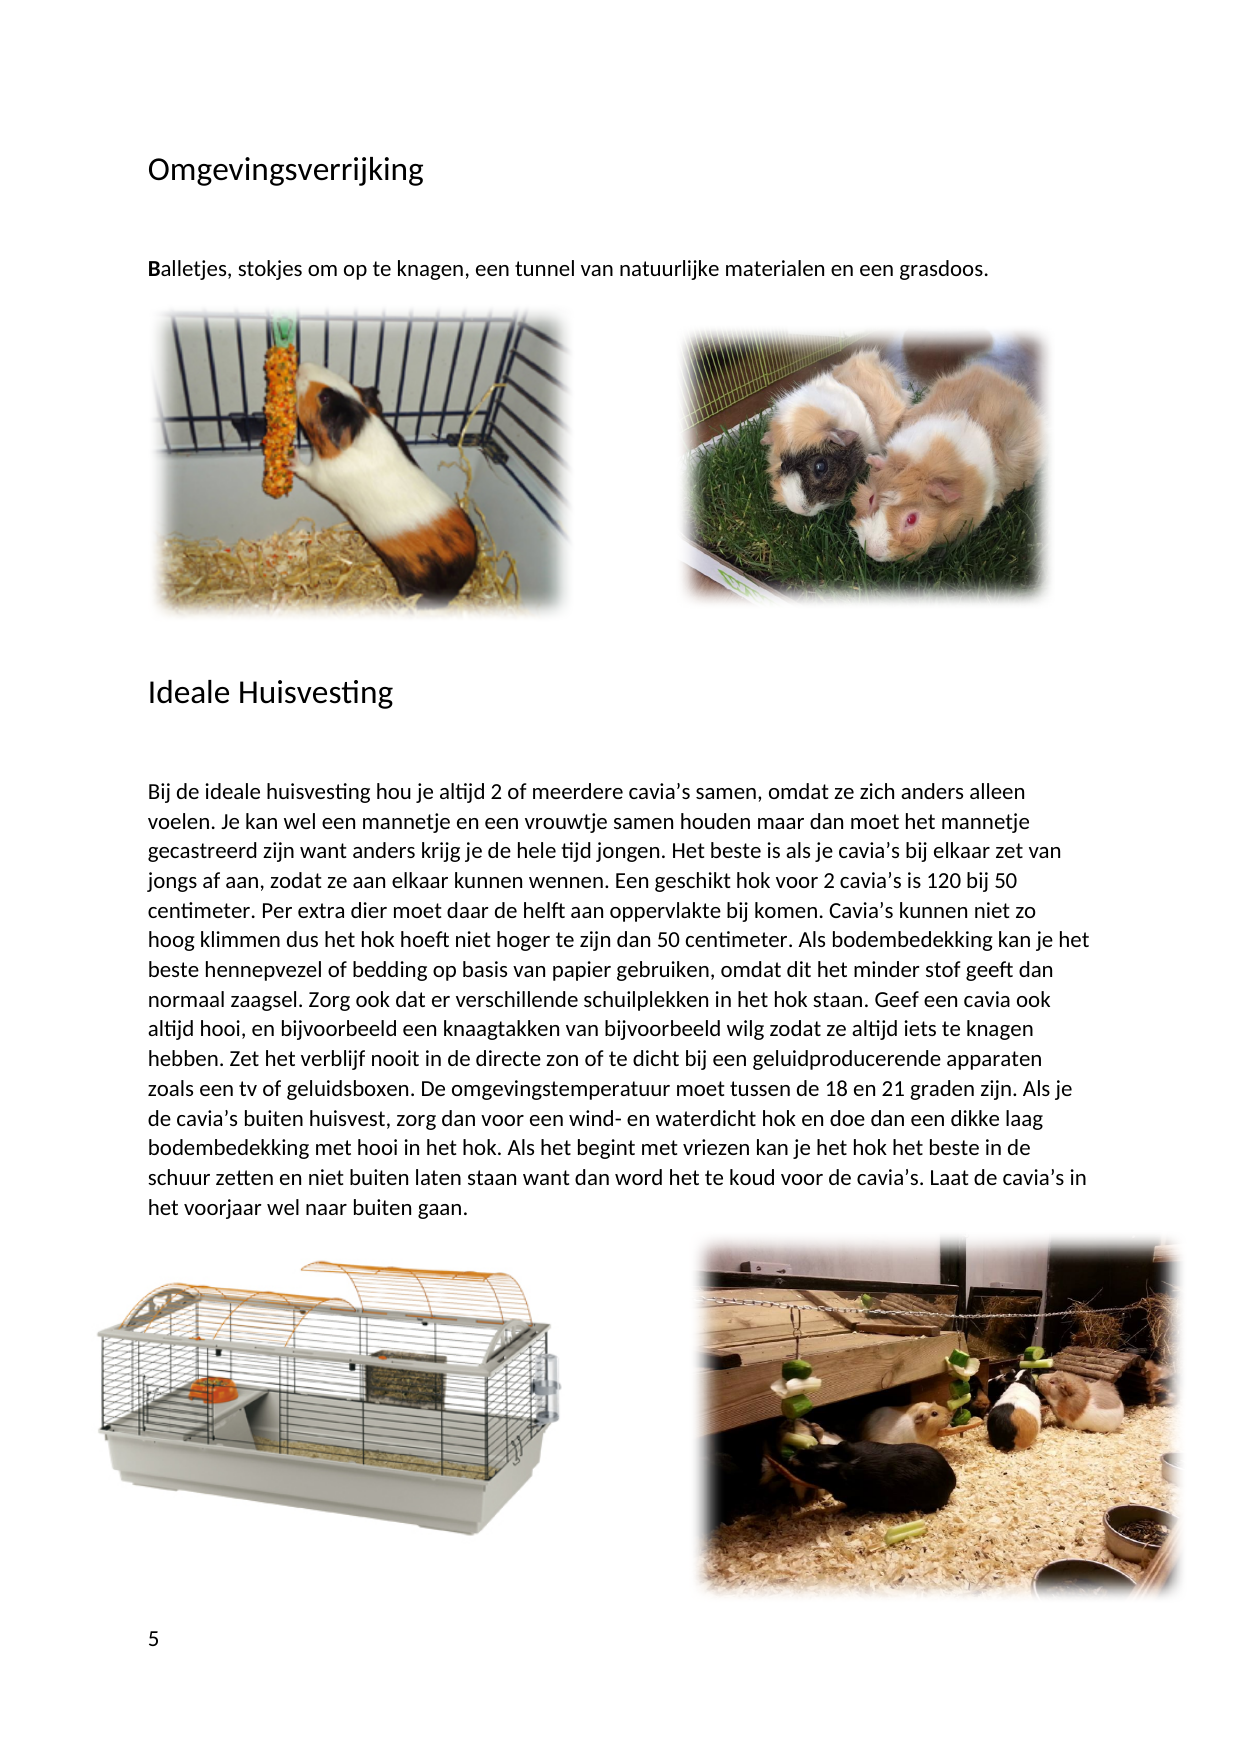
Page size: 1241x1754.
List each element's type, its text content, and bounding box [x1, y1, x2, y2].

text Ideale Huisvesting [148, 671, 1093, 712]
picture [177, 333, 547, 594]
picture [704, 353, 1027, 581]
text Bij de ideale huisvesting hou je altijd 2 of meerdere cavia’s samen, omdat ze zich anders alleen voelen. Je kan wel een mannetje en een vrouwtje samen houden maar dan moet het mannetje gecastreerd zijn want anders krijg je de hele tijd jongen. Het beste is als je cavia’s bij elkaar zet van jongs af aan, zodat ze aan elkaar kunnen wennen. Een geschikt hok voor 2 cavia’s is 120 bij 50 centimeter. Per extra dier moet daar de helft aan oppervlakte bij komen. Cavia’s kunnen niet zo hoog klimmen dus het hok hoeft niet hoger te zijn dan 50 centimeter. Als bodembedekking kan je het beste hennepvezel of bedding op basis van papier gebruiken, omdat dit het minder stof geeft dan normaal zaagsel. Zorg ook dat er verschillende schuilplekken in het hok staan. Geef een cavia ook altijd hooi, en bijvoorbeeld een knaagtakken van bijvoorbeeld wilg zodat ze altijd iets te knagen hebben. Zet het verblijf nooit in de directe zon of te dicht bij een geluidproducerende apparaten zoals een tv of geluidsboxen. De omgevingstemperatuur moet tussen de 18 en 21 graden zijn. Als je de cavia’s buiten huisvest, zorg dan voor een wind- en waterdicht hok en doe dan een dikke laag bodembedekking met hooi in het hok. Als het begint met vriezen kan je het hok het beste in de schuur zetten en niet buiten laten staan want dan word het te koud voor de cavia’s. Laat de cavia’s in het voorjaar wel naar buiten gaan. [148, 777, 1093, 1221]
text Omgevingsverrijking [148, 148, 1093, 188]
picture [90, 1241, 565, 1546]
text Balletjes, stokjes om op te knagen, een tunnel van natuurlijke materialen en een grasdoos. [148, 254, 1093, 282]
picture [719, 1260, 1158, 1574]
